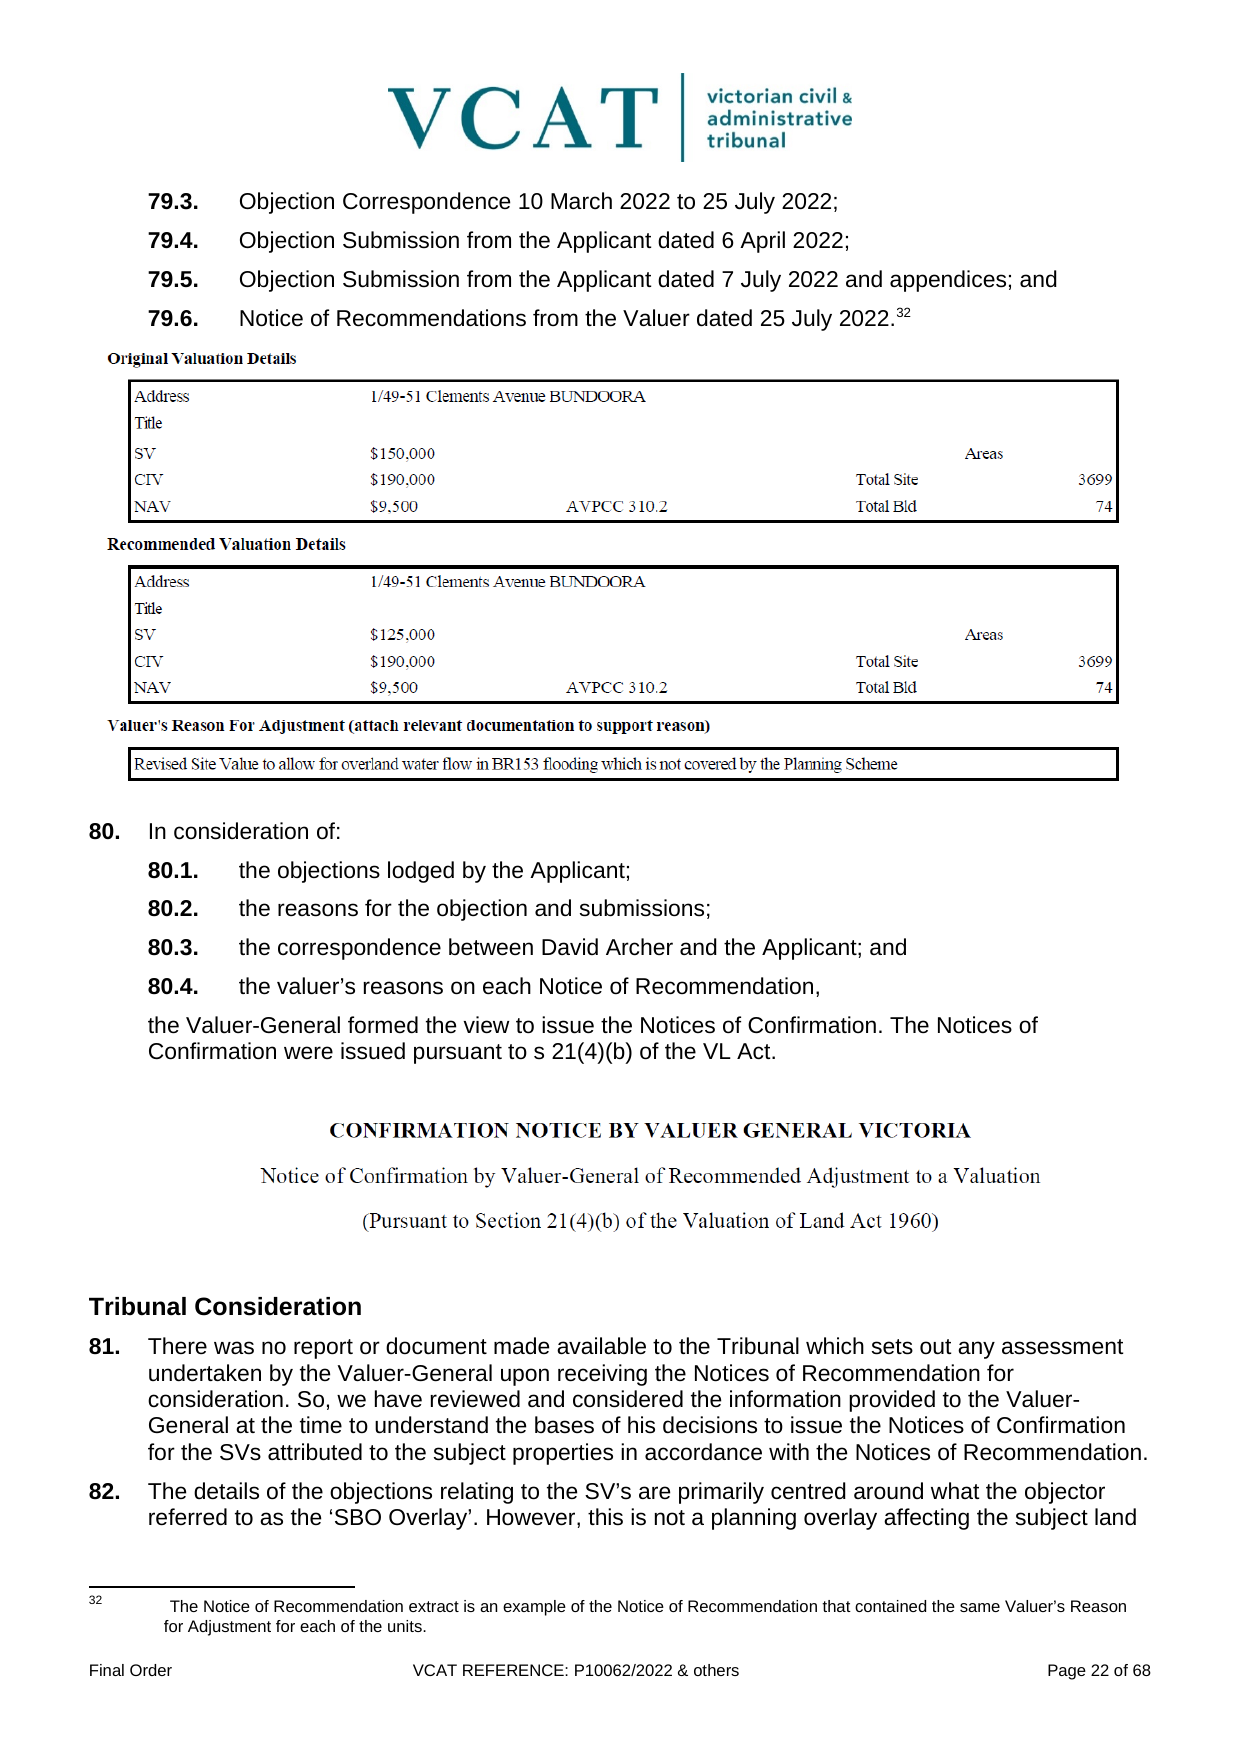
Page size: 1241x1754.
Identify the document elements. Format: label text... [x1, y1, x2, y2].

text the valuer’s reasons on each Notice of Recommendation, [148, 973, 1152, 999]
picture [388, 73, 852, 162]
text Objection Submission from the Applicant dated 7 July 2022 and appendices; and [148, 266, 1152, 292]
text There was no report or document made available to the Tribunal which sets out any assessment undertaken by the Valuer-General upon receiving the Notices of Recommendation for consideration. So, we have reviewed and considered the information provided to the Valuer-General at the time to understand the bases of his decisions to issue the Notices of Confirmation for the SVs attributed to the subject properties in accordance with the Notices of Recommendation. [89, 1333, 1152, 1465]
text the reasons for the objection and submissions; [148, 895, 1152, 922]
text Objection Submission from the Applicant dated 6 April 2022; [148, 227, 1152, 253]
text Notice of Recommendations from the Valuer dated 25 July 2022. [148, 304, 1152, 331]
picture [88, 343, 1143, 806]
text the objections lodged by the Applicant; [148, 857, 1152, 883]
text Objection Correspondence 10 March 2022 to 25 July 2022; [148, 188, 1152, 214]
text In consideration of: [89, 818, 1152, 844]
text the correspondence between David Archer and the Applicant; and [148, 934, 1152, 961]
text Tribunal Consideration [89, 1292, 1152, 1321]
picture [238, 1077, 1089, 1255]
list the Valuer-General formed the view to issue the Notices of Confirmation. The Notices of Confirmation were issued pursuant to s 21(4)(b) of the VL Act. [148, 1012, 1152, 1065]
